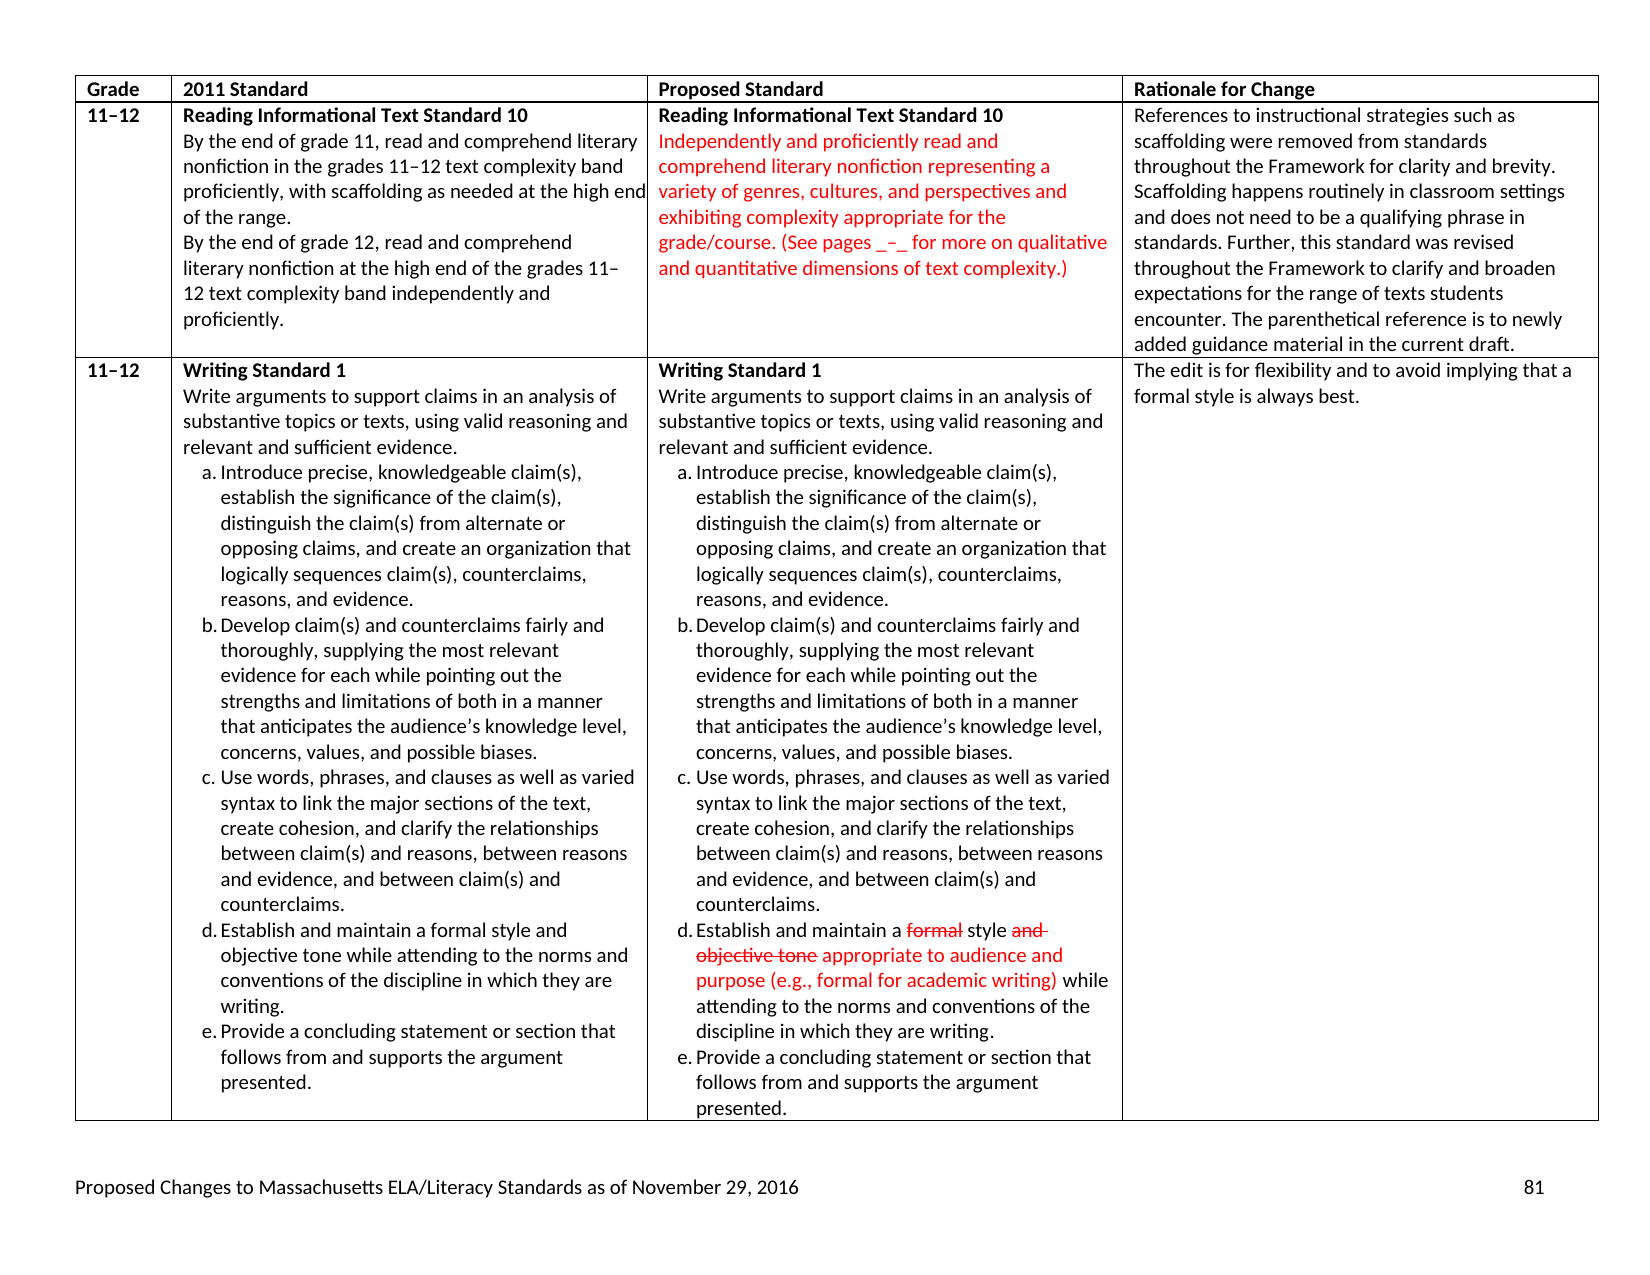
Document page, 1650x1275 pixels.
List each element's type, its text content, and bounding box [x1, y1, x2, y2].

table_cell 11–12 [76, 358, 171, 1120]
table_cell Writing Standard 1 Write arguments to support claims in an analysis of substantive topics or texts, using valid reasoning and relevant and sufficient evidence. a. Introduce precise, knowledgeable claim(s), establish the significance of the claim(s), distinguish the claim(s) from alternate or opposing claims, and create an organization that logically sequences claim(s), counterclaims, reasons, and evidence. b. Develop claim(s) and counterclaims fairly and thoroughly, supplying the most relevant evidence for each while pointing out the strengths and limitations of both in a manner that anticipates the audience’s knowledge level, concerns, values, and possible biases. c. Use words, phrases, and clauses as well as varied syntax to link the major sections of the text, create cohesion, and clarify the relationships between claim(s) and reasons, between reasons and evidence, and between claim(s) and counterclaims. d. Establish and maintain a formal style and objective tone while attending to the norms and conventions of the discipline in which they are writing. e. Provide a concluding statement or section that follows from and supports the argument presented. [172, 358, 647, 1120]
table_cell Writing Standard 1 Write arguments to support claims in an analysis of substantive topics or texts, using valid reasoning and relevant and sufficient evidence. a. Introduce precise, knowledgeable claim(s), establish the significance of the claim(s), distinguish the claim(s) from alternate or opposing claims, and create an organization that logically sequences claim(s), counterclaims, reasons, and evidence. b. Develop claim(s) and counterclaims fairly and thoroughly, supplying the most relevant evidence for each while pointing out the strengths and limitations of both in a manner that anticipates the audience’s knowledge level, concerns, values, and possible biases. c. Use words, phrases, and clauses as well as varied syntax to link the major sections of the text, create cohesion, and clarify the relationships between claim(s) and reasons, between reasons and evidence, and between claim(s) and counterclaims. d. Establish and maintain a formal style and objective tone appropriate to audience and purpose (e.g., formal for academic writing) while attending to the norms and conventions of the discipline in which they are writing. e. Provide a concluding statement or section that follows from and supports the argument presented. [648, 358, 1122, 1120]
table_cell The edit is for flexibility and to avoid implying that a formal style is always best. [1123, 358, 1598, 1120]
table_cell References to instructional strategies such as scaffolding were removed from standards throughout the Framework for clarity and brevity. Scaffolding happens routinely in classroom settings and does not need to be a qualifying phrase in standards. Further, this standard was revised throughout the Framework to clarify and broaden expectations for the range of texts students encounter. The parenthetical reference is to newly added guidance material in the current draft. [1123, 103, 1598, 357]
table_header 2011 Standard [172, 76, 647, 101]
table_header Grade [76, 76, 171, 101]
table_header Proposed Standard [648, 76, 1122, 101]
table_header Rationale for Change [1123, 76, 1598, 101]
table_cell 11–12 [76, 103, 171, 357]
table_cell Reading Informational Text Standard 10 By the end of grade 11, read and comprehend literary nonfiction in the grades 11–12 text complexity band proficiently, with scaffolding as needed at the high end of the range. By the end of grade 12, read and comprehend literary nonfiction at the high end of the grades 11–12 text complexity band independently and proficiently. [172, 103, 647, 357]
table_cell Reading Informational Text Standard 10 Independently and proficiently read and comprehend literary nonfiction representing a variety of genres, cultures, and perspectives and exhibiting complexity appropriate for the grade/course. (See pages _–_ for more on qualitative and quantitative dimensions of text complexity.) [648, 103, 1122, 357]
